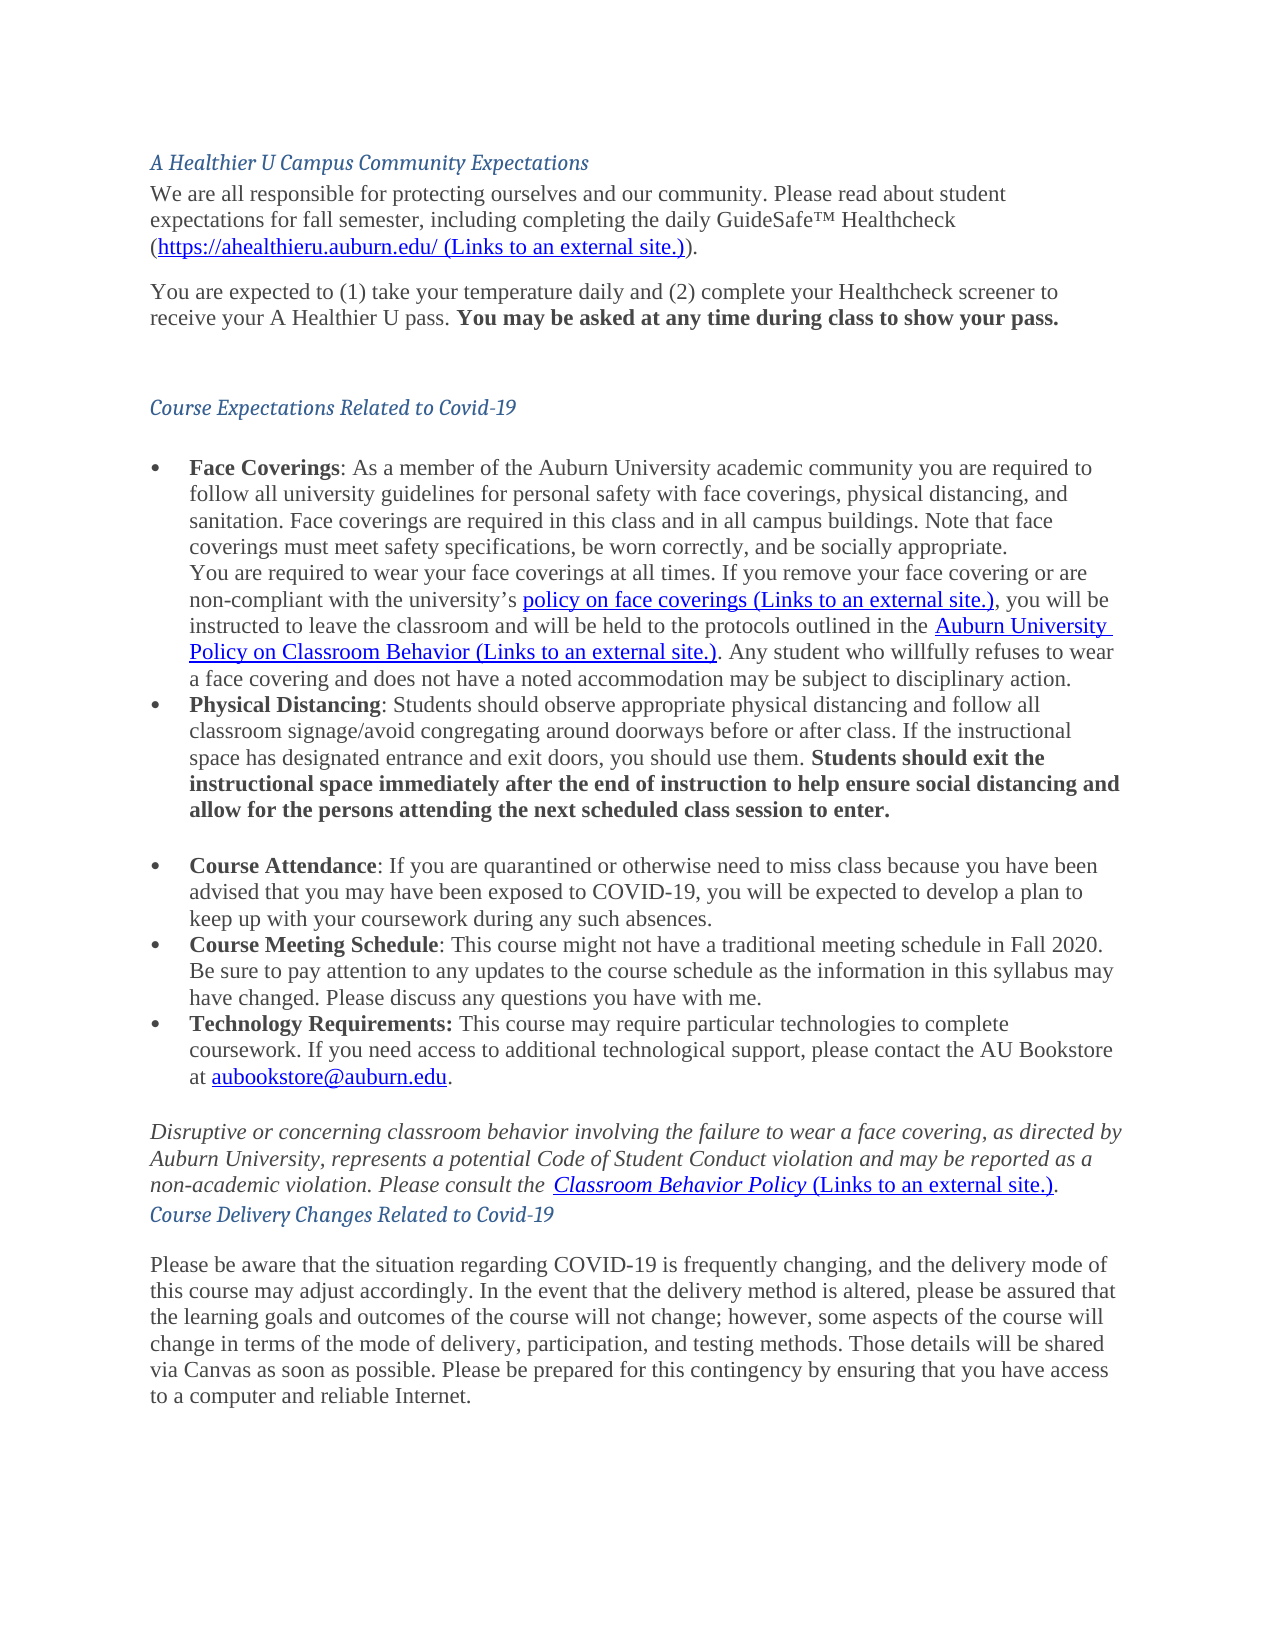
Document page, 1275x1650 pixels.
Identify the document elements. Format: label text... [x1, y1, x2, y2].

list Course Attendance: If you are quarantined or otherwise need to miss class because you have been advised that you may have been exposed to COVID-19, you will be expected to develop a plan to keep up with your coursework during any such absences. [152, 852, 1125, 931]
text You are expected to (1) take your temperature daily and (2) complete your Healthcheck screener to receive your A Healthier U pass. You may be asked at any time during class to show your pass. [150, 278, 1125, 331]
subtitle Course Expectations Related to Covid-19 [150, 394, 1125, 421]
text Disruptive or concerning classroom behavior involving the failure to wear a face covering, as directed by Auburn University, represents a potential Code of Student Conduct violation and may be reported as a non-academic violation. Please consult the Classroom Behavior Policy (Links to an external site.). [150, 1118, 1125, 1197]
list Course Meeting Schedule: This course might not have a traditional meeting schedule in Fall 2020. Be sure to pay attention to any updates to the course schedule as the information in this syllabus may have changed. Please discuss any questions you have with me. [152, 931, 1125, 1010]
list Technology Requirements: This course may require particular technologies to complete coursework. If you need access to additional technological support, please contact the AU Bookstore at aubookstore@auburn.edu. [152, 1010, 1125, 1089]
text We are all responsible for protecting ourselves and our community. Please read about student expectations for fall semester, including completing the daily GuideSafe™ Healthcheck (https://ahealthieru.auburn.edu/ (Links to an external site.)). [150, 180, 1125, 259]
list Face Coverings: As a member of the Auburn University academic community you are required to follow all university guidelines for personal safety with face coverings, physical distancing, and sanitation. Face coverings are required in this class and in all campus buildings. Note that face coverings must meet safety specifications, be worn correctly, and be socially appropriate. You are required to wear your face coverings at all times. If you remove your face covering or are non-compliant with the university’s policy on face coverings (Links to an external site.), you will be instructed to leave the classroom and will be held to the protocols outlined in the Auburn University Policy on Classroom Behavior (Links to an external site.). Any student who willfully refuses to wear a face covering and does not have a noted accommodation may be subject to disciplinary action. [152, 454, 1125, 691]
subtitle Course Delivery Changes Related to Covid-19 [150, 1202, 1125, 1228]
subtitle A Healthier U Campus Community Expectations [150, 150, 1125, 176]
text Please be aware that the situation regarding COVID-19 is frequently changing, and the delivery mode of this course may adjust accordingly. In the event that the delivery method is altered, please be assured that the learning goals and outcomes of the course will not change; however, some aspects of the course will change in terms of the mode of delivery, participation, and testing methods. Those details will be shared via Canvas as soon as possible. Please be prepared for this contingency by ensuring that you have access to a computer and reliable Internet. [150, 1251, 1125, 1409]
list Physical Distancing: Students should observe appropriate physical distancing and follow all classroom signage/avoid congregating around doorways before or after class. If the instructional space has designated entrance and exit doors, you should use them. Students should exit the instructional space immediately after the end of instruction to help ensure social distancing and allow for the persons attending the next scheduled class session to enter. [152, 691, 1125, 823]
